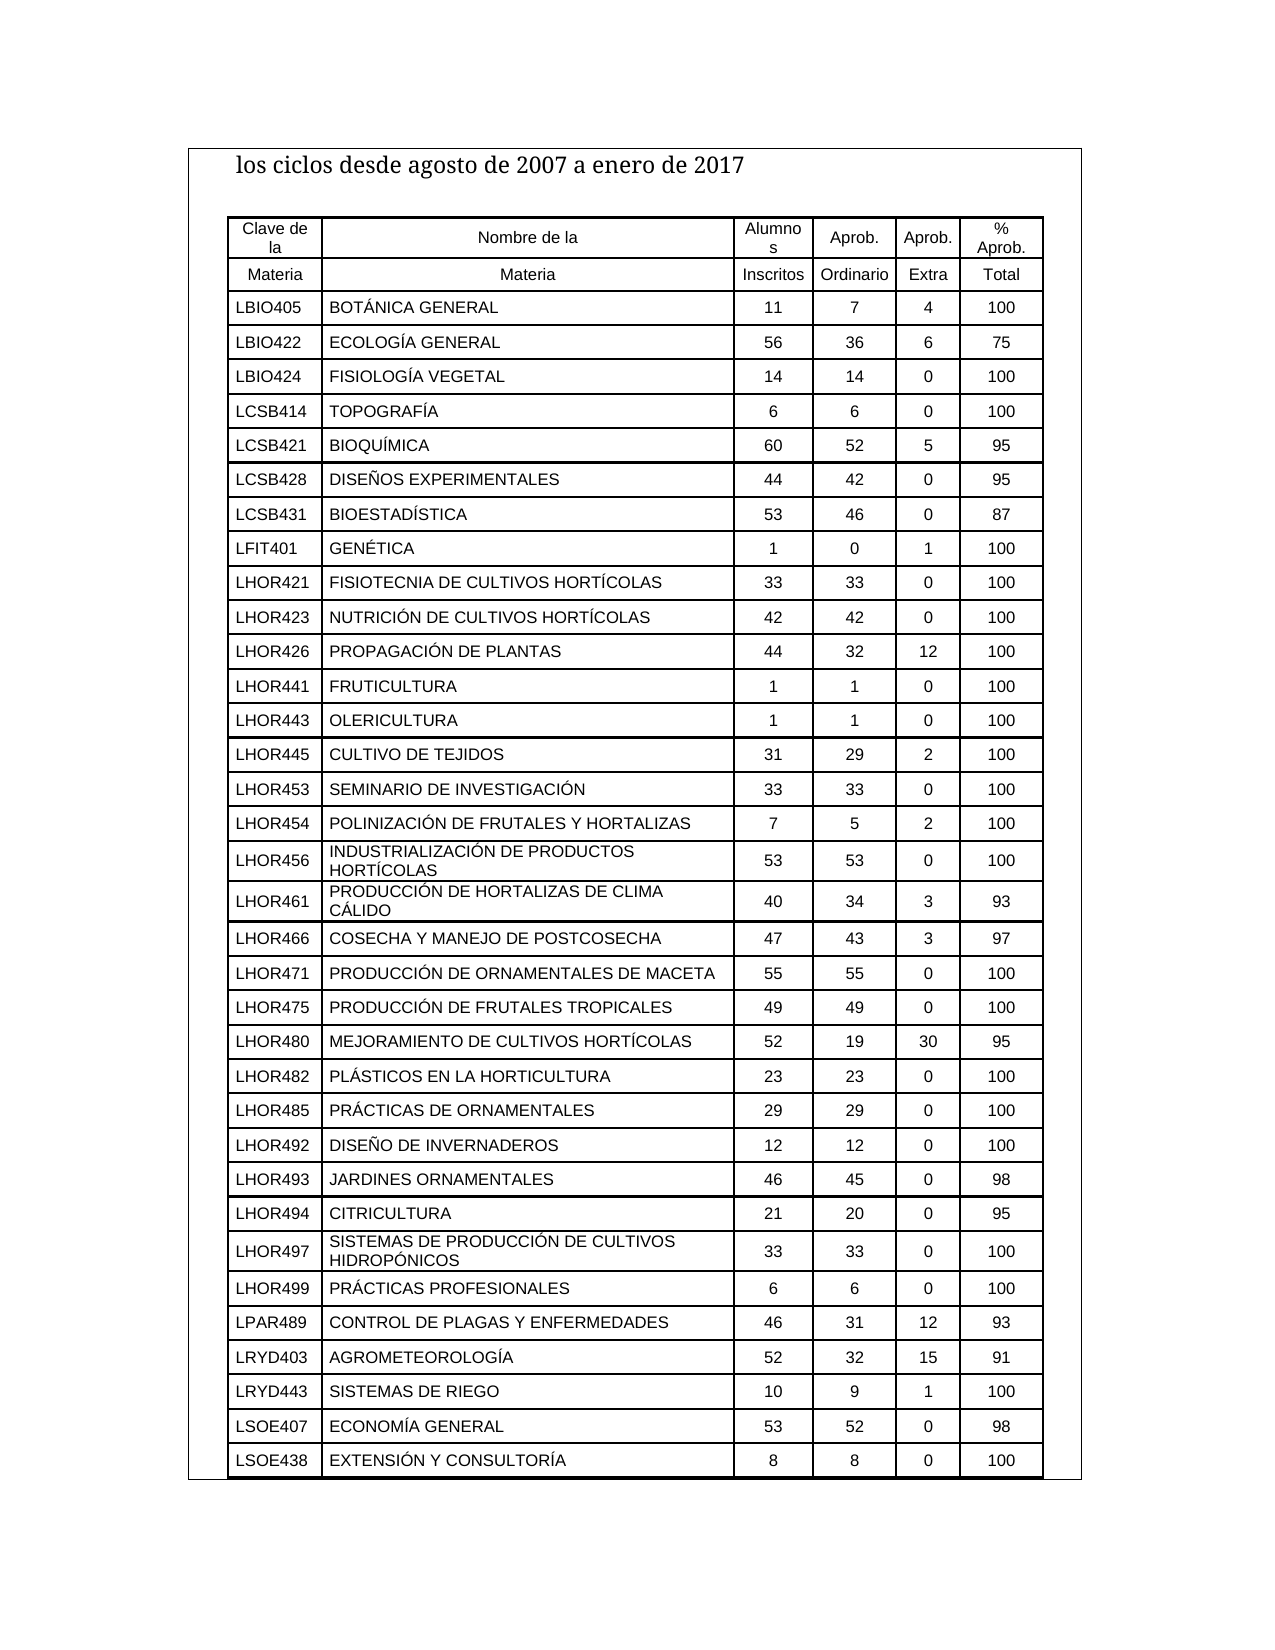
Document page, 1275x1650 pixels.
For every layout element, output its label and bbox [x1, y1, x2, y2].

table_cell [189, 149, 1081, 1478]
